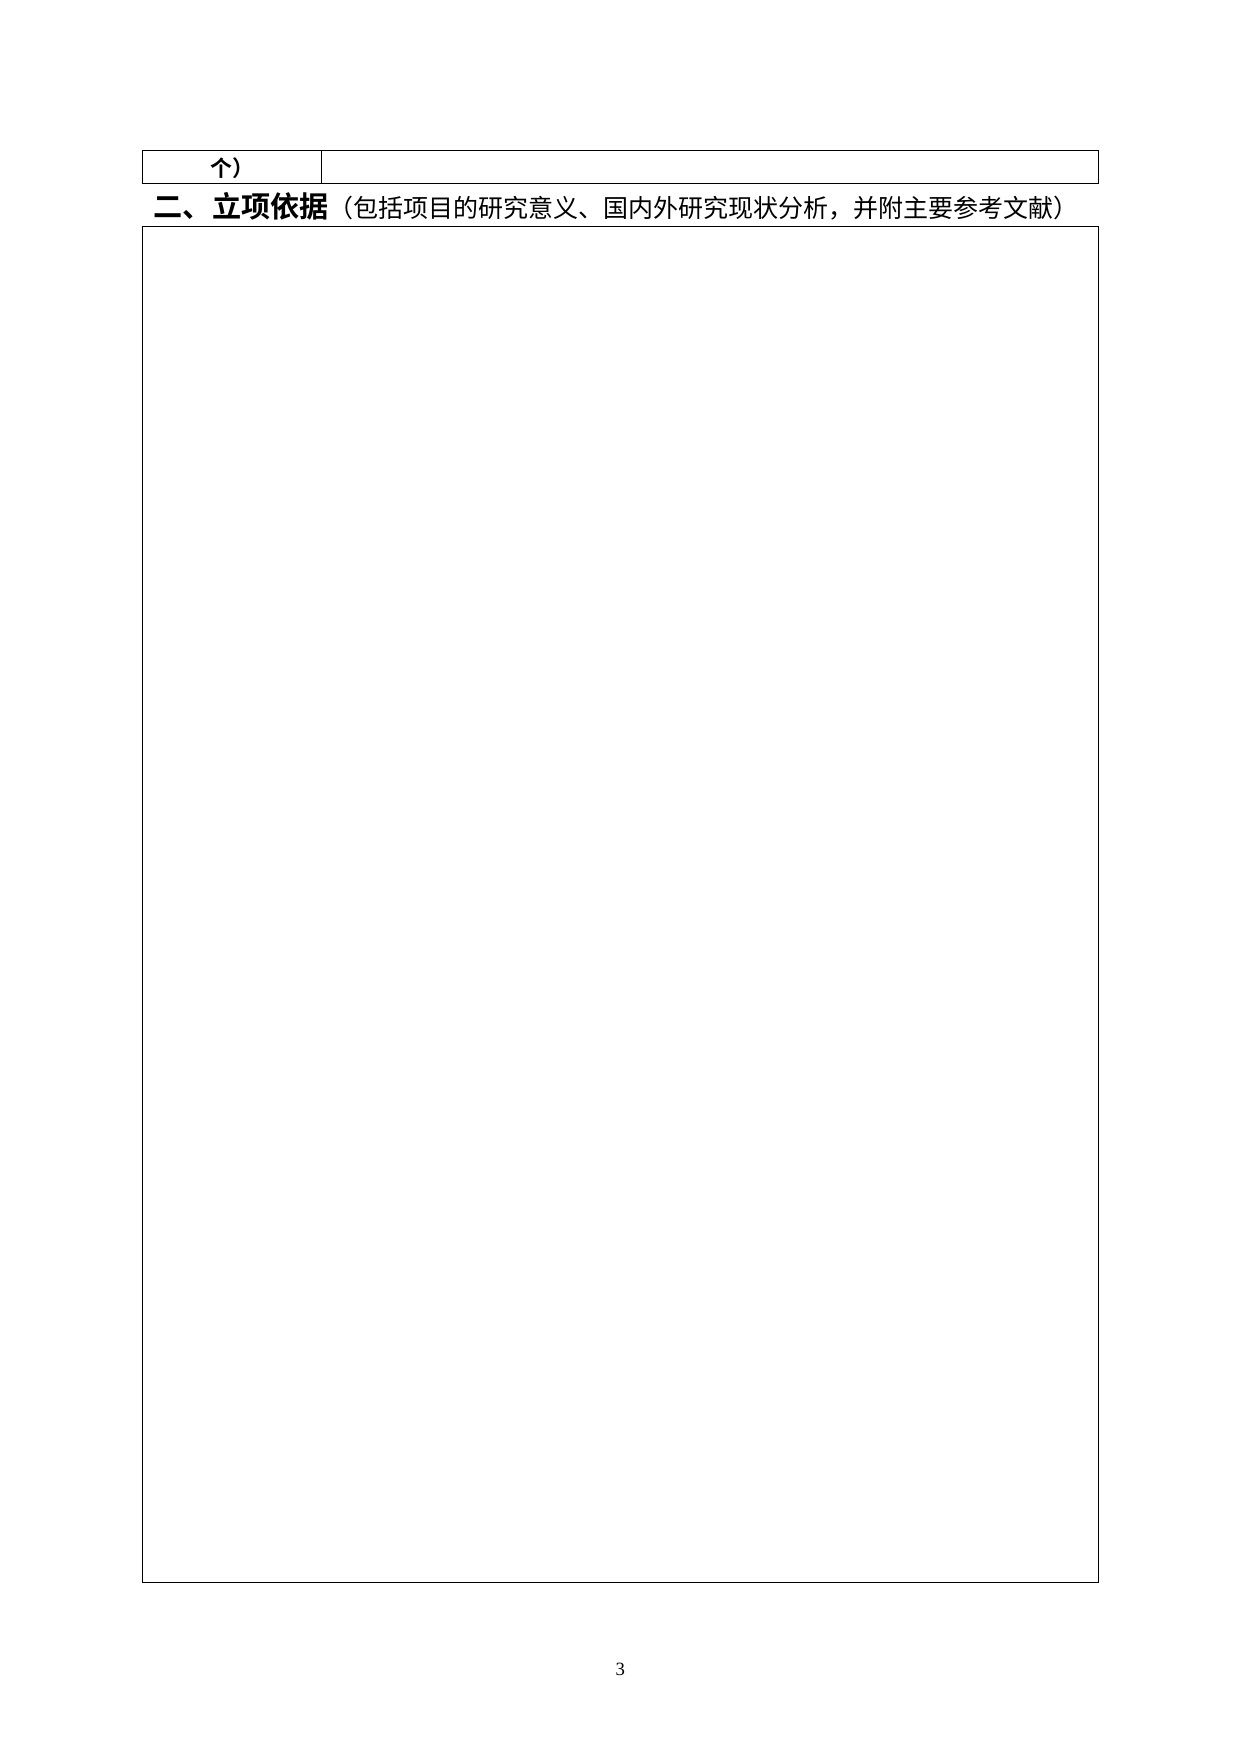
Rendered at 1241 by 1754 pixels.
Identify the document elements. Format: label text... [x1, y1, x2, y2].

table_cell 关键词（用分号分开，最多5个） [143, 151, 321, 183]
table_cell [322, 151, 1098, 183]
table_header [143, 227, 1098, 1582]
text 二、立项依据（包括项目的研究意义、国内外研究现状分析，并附主要参考文献） [153, 184, 1087, 226]
